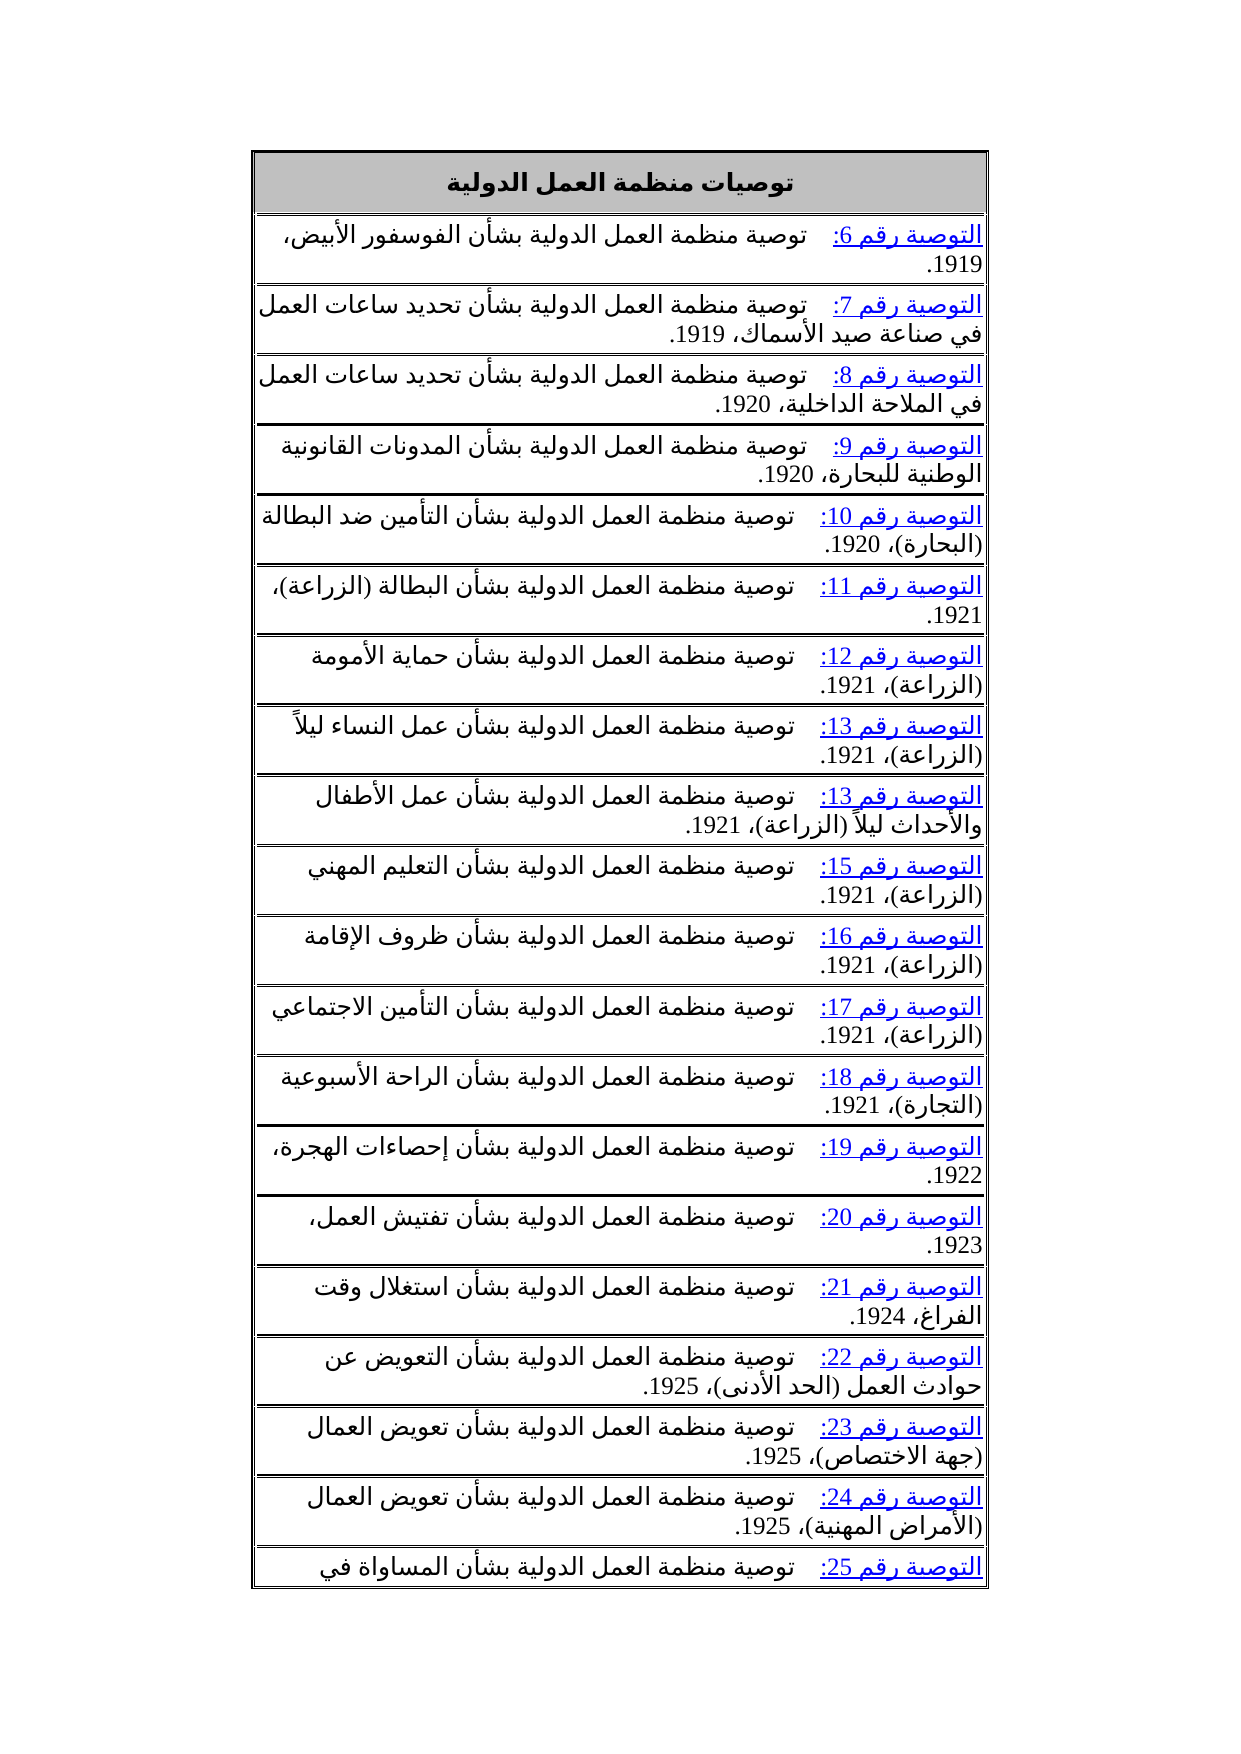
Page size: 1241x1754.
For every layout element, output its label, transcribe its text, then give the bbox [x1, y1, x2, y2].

table_cell التوصية رقم 11: توصية منظمة العمل الدولية بشأن البطالة (الزراعة)، 1921. [255, 563, 986, 633]
table_cell التوصية رقم 23: توصية منظمة العمل الدولية بشأن تعويض العمال (جهة الاختصاص)، 1925. [255, 1404, 986, 1474]
table_cell التوصية رقم 9: توصية منظمة العمل الدولية بشأن المدونات القانونية الوطنية للبحارة، 1920. [253, 423, 987, 493]
table_cell التوصية رقم 17: توصية منظمة العمل الدولية بشأن التأمين الاجتماعي (الزراعة)، 1921. [253, 984, 987, 1054]
table_cell التوصية رقم 6: توصية منظمة العمل الدولية بشأن الفوسفور الأبيض، 1919. [255, 213, 986, 283]
table_cell التوصية رقم 22: توصية منظمة العمل الدولية بشأن التعويض عن حوادث العمل (الحد الأدنى)، 1925. [255, 1334, 986, 1404]
table_cell التوصية رقم 13: توصية منظمة العمل الدولية بشأن عمل الأطفال والأحداث ليلاً (الزراعة)، 1921. [255, 773, 986, 843]
table_cell التوصية رقم 16: توصية منظمة العمل الدولية بشأن ظروف الإقامة (الزراعة)، 1921. [255, 914, 986, 984]
table_cell التوصية رقم 12: توصية منظمة العمل الدولية بشأن حماية الأمومة (الزراعة)، 1921. [255, 633, 986, 703]
table_cell التوصية رقم 19: توصية منظمة العمل الدولية بشأن إحصاءات الهجرة، 1922. [255, 1124, 986, 1194]
table_cell التوصية رقم 10: توصية منظمة العمل الدولية بشأن التأمين ضد البطالة (البحارة)، 1920. [253, 493, 987, 563]
table_cell التوصية رقم 15: توصية منظمة العمل الدولية بشأن التعليم المهني (الزراعة)، 1921. [255, 844, 986, 913]
table_cell التوصية رقم 7: توصية منظمة العمل الدولية بشأن تحديد ساعات العمل في صناعة صيد الأسماك، 1919. [253, 283, 987, 353]
table_cell التوصية رقم 24: توصية منظمة العمل الدولية بشأن تعويض العمال (الأمراض المهنية)، 1925. [255, 1474, 986, 1544]
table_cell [255, 1545, 986, 1586]
table_cell التوصية رقم 21: توصية منظمة العمل الدولية بشأن استغلال وقت الفراغ، 1924. [255, 1264, 986, 1334]
table_header توصيات منظمة العمل الدولية [255, 153, 986, 212]
table_cell التوصية رقم 20: توصية منظمة العمل الدولية بشأن تفتيش العمل، 1923. [255, 1194, 986, 1264]
table_cell التوصية رقم 8: توصية منظمة العمل الدولية بشأن تحديد ساعات العمل في الملاحة الداخلية، 1920. [253, 353, 987, 423]
table_cell التوصية رقم 18: توصية منظمة العمل الدولية بشأن الراحة الأسبوعية (التجارة)، 1921. [253, 1054, 987, 1124]
table_cell التوصية رقم 13: توصية منظمة العمل الدولية بشأن عمل النساء ليلاً (الزراعة)، 1921. [255, 703, 986, 773]
